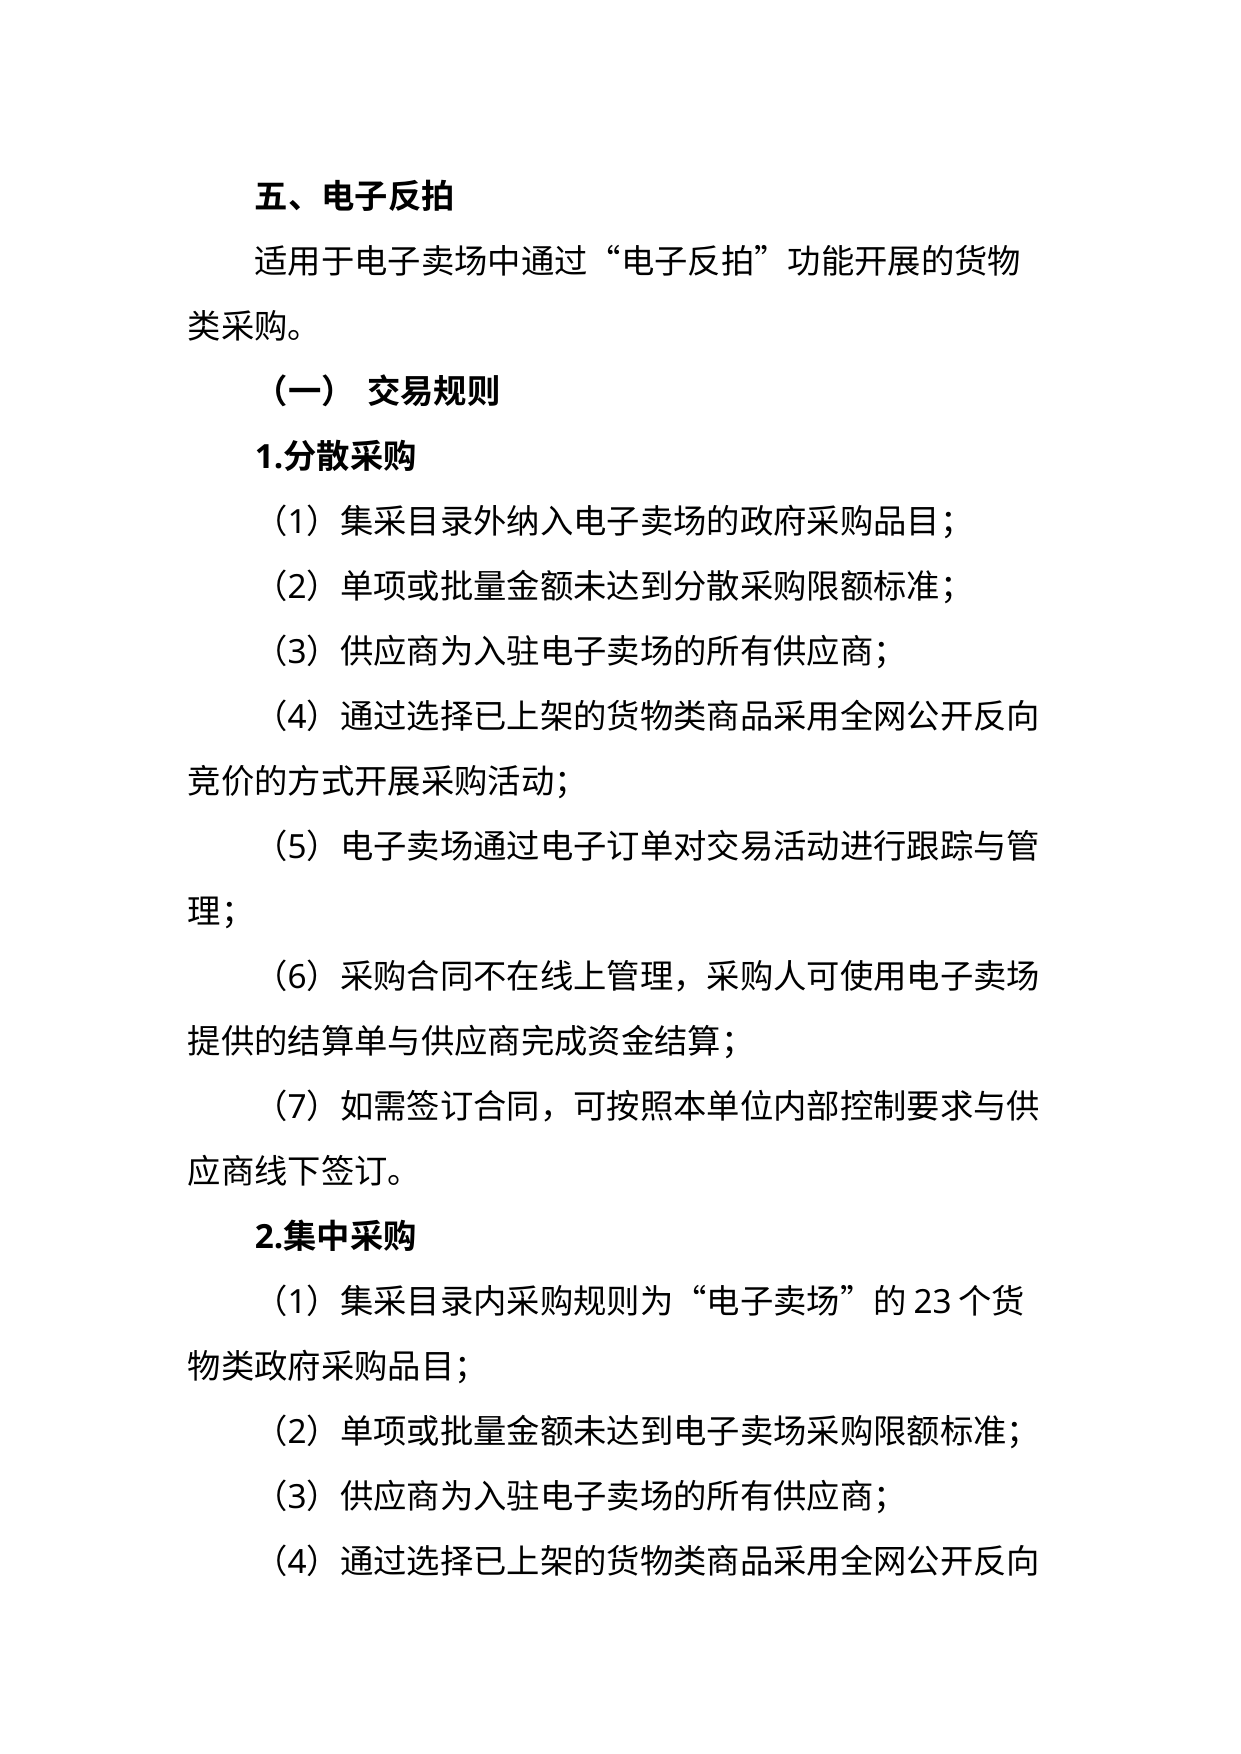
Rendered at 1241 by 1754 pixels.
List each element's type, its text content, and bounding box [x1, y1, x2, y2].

text （7）如需签订合同，可按照本单位内部控制要求与供应商线下签订。 [187, 1072, 1053, 1202]
text （1）集采目录内采购规则为“电子卖场”的23个货物类政府采购品目； [187, 1267, 1053, 1397]
text （1）集采目录外纳入电子卖场的政府采购品目； [187, 487, 1053, 552]
text （3）供应商为入驻电子卖场的所有供应商； [187, 1462, 1053, 1527]
text （6）采购合同不在线上管理，采购人可使用电子卖场提供的结算单与供应商完成资金结算； [187, 942, 1053, 1072]
text （2）单项或批量金额未达到分散采购限额标准； [187, 552, 1053, 617]
text （2）单项或批量金额未达到电子卖场采购限额标准； [187, 1397, 1053, 1462]
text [187, 1527, 1053, 1592]
text 1.分散采购 [187, 422, 1053, 487]
text （4）通过选择已上架的货物类商品采用全网公开反向竞价的方式开展采购活动； [187, 682, 1053, 812]
list 交易规则 [254, 357, 1053, 422]
text （5）电子卖场通过电子订单对交易活动进行跟踪与管理； [187, 812, 1053, 942]
text 2.集中采购 [187, 1202, 1053, 1267]
text 五、电子反拍 [187, 162, 1053, 227]
text 适用于电子卖场中通过“电子反拍”功能开展的货物类采购。 [187, 227, 1053, 357]
text （3）供应商为入驻电子卖场的所有供应商； [187, 617, 1053, 682]
